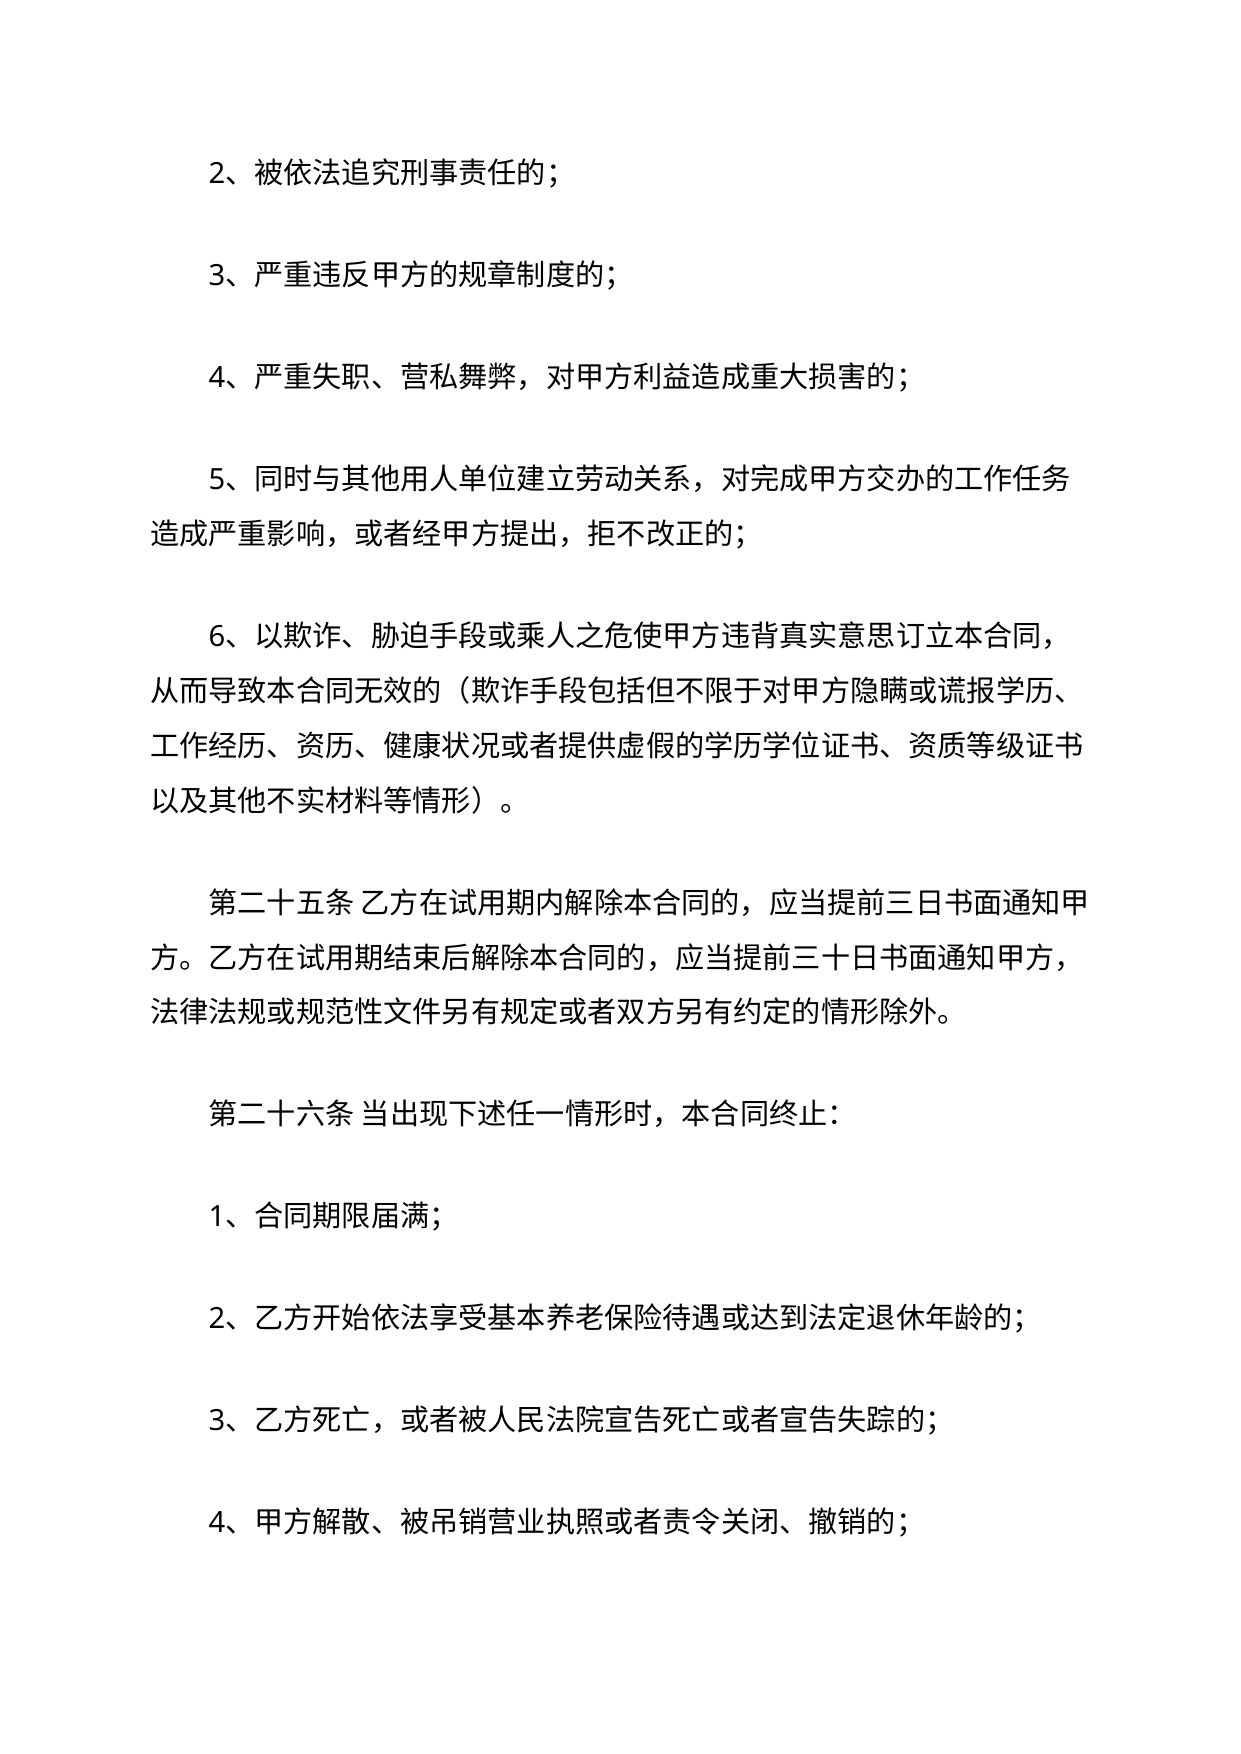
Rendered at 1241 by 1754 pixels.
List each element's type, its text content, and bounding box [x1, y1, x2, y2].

text 第二十五条 乙方在试用期内解除本合同的，应当提前三日书面通知甲方。乙方在试用期结束后解除本合同的，应当提前三十日书面通知甲方，法律法规或规范性文件另有规定或者双方另有约定的情形除外。 [150, 879, 1090, 1031]
text 4、甲方解散、被吊销营业执照或者责令关闭、撤销的； [150, 1498, 1090, 1541]
text 5、同时与其他用人单位建立劳动关系，对完成甲方交办的工作任务造成严重影响，或者经甲方提出，拒不改正的； [150, 456, 1090, 553]
text 4、严重失职、营私舞弊，对甲方利益造成重大损害的； [150, 354, 1090, 396]
text 3、严重违反甲方的规章制度的； [150, 252, 1090, 294]
text 第二十六条 当出现下述任一情形时，本合同终止： [150, 1091, 1090, 1133]
text 6、以欺诈、胁迫手段或乘人之危使甲方违背真实意思订立本合同，从而导致本合同无效的（欺诈手段包括但不限于对甲方隐瞒或谎报学历、工作经历、资历、健康状况或者提供虚假的学历学位证书、资质等级证书以及其他不实材料等情形）。 [150, 613, 1090, 820]
text 1、合同期限届满； [150, 1193, 1090, 1235]
text 3、乙方死亡，或者被人民法院宣告死亡或者宣告失踪的； [150, 1397, 1090, 1439]
text 2、乙方开始依法享受基本养老保险待遇或达到法定退休年龄的； [150, 1294, 1090, 1337]
text 2、被依法追究刑事责任的； [150, 150, 1090, 192]
